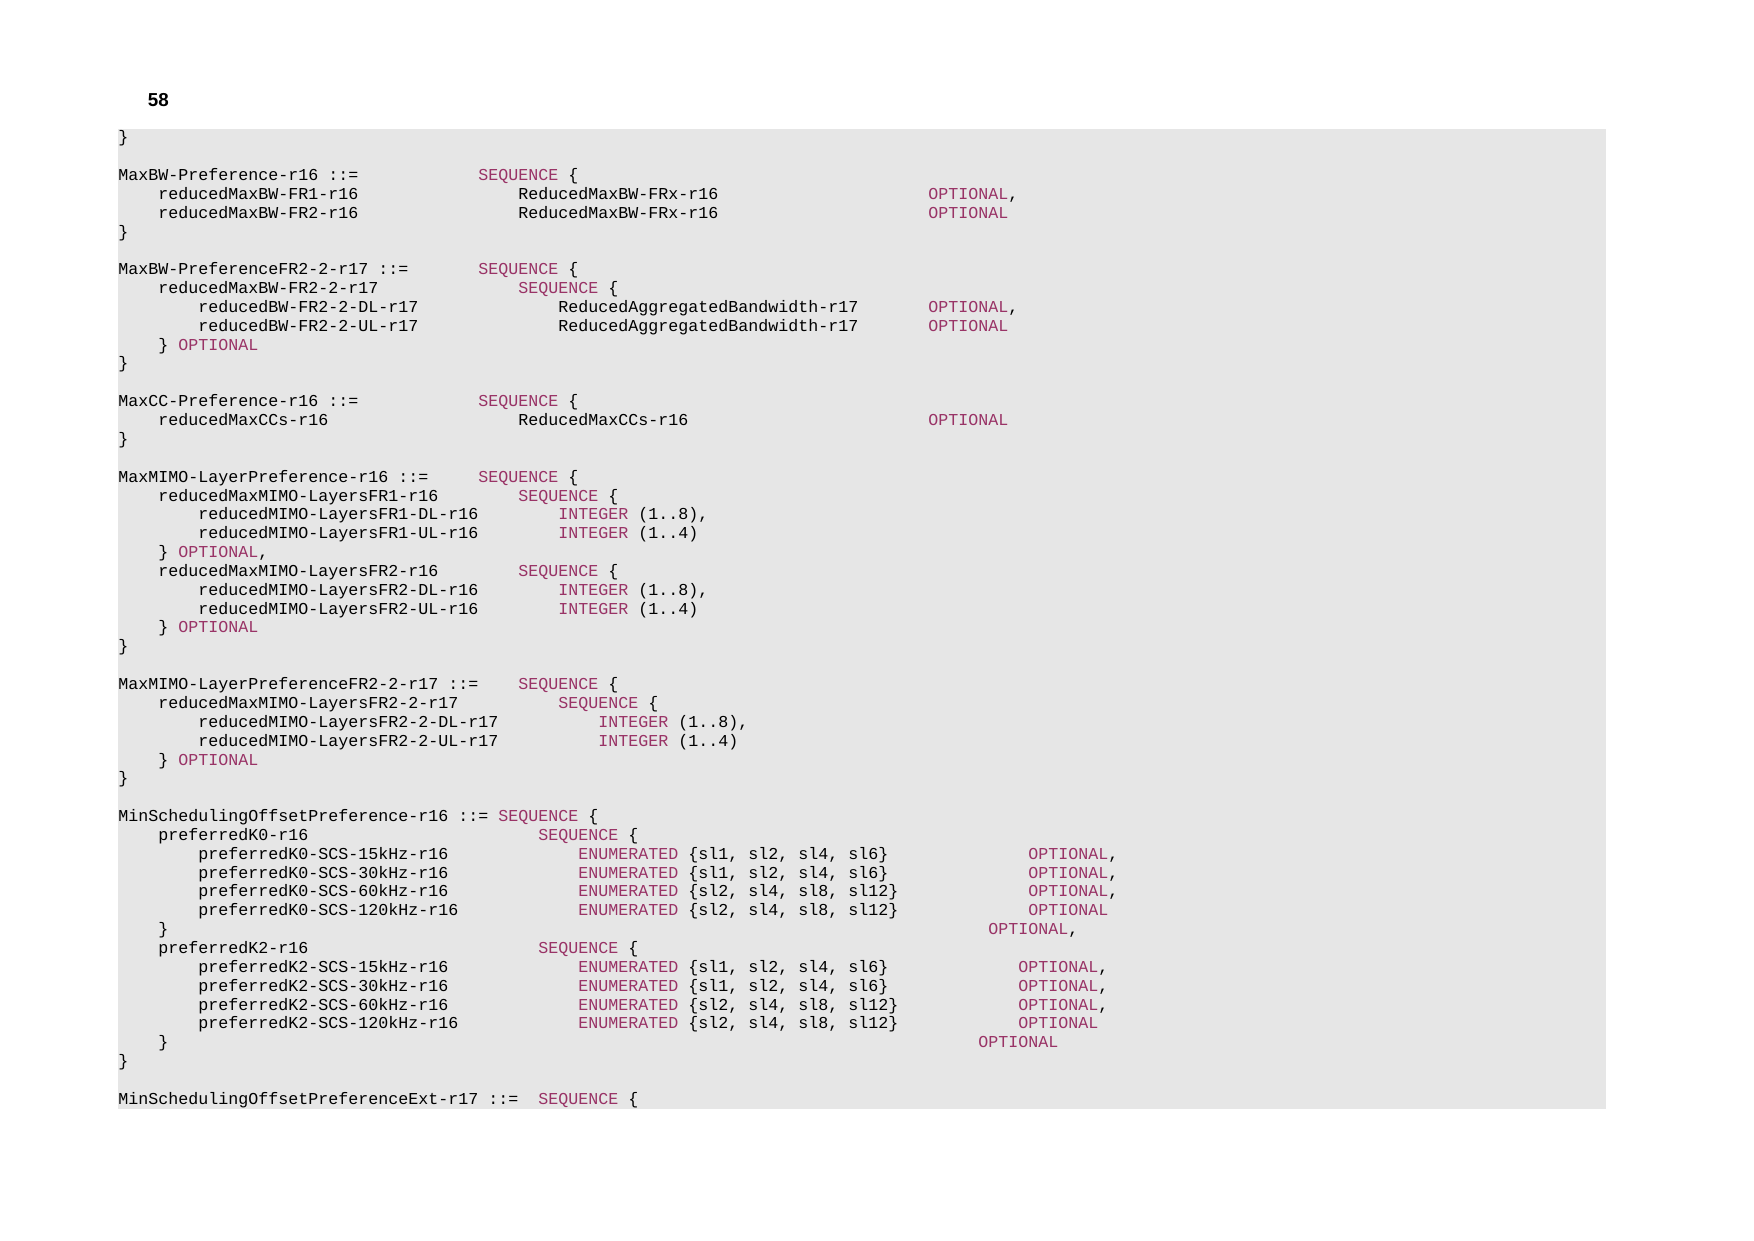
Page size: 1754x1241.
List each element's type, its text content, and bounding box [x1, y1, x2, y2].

text } OPTIONAL [118, 751, 1606, 770]
text reducedMIMO-LayersFR2-UL-r16 INTEGER (1..4) [118, 600, 1606, 619]
text reducedMaxBW-FR2-2-r17 SEQUENCE { [118, 280, 1606, 298]
text preferredK0-SCS-120kHz-r16 ENUMERATED {sl2, sl4, sl8, sl12} OPTIONAL [118, 902, 1606, 921]
text preferredK2-SCS-30kHz-r16 ENUMERATED {sl1, sl2, sl4, sl6} OPTIONAL, [118, 977, 1606, 996]
text preferredK2-SCS-15kHz-r16 ENUMERATED {sl1, sl2, sl4, sl6} OPTIONAL, [118, 958, 1606, 977]
text MaxBW-Preference-r16 ::= SEQUENCE { [118, 167, 1606, 185]
text reducedMIMO-LayersFR1-UL-r16 INTEGER (1..4) [118, 525, 1606, 544]
text reducedMIMO-LayersFR2-2-UL-r17 INTEGER (1..4) [118, 732, 1606, 751]
text } OPTIONAL [118, 1034, 1606, 1053]
text MaxMIMO-LayerPreferenceFR2-2-r17 ::= SEQUENCE { [118, 676, 1606, 694]
text preferredK0-SCS-30kHz-r16 ENUMERATED {sl1, sl2, sl4, sl6} OPTIONAL, [118, 864, 1606, 883]
text reducedMaxBW-FR2-r16 ReducedMaxBW-FRx-r16 OPTIONAL [118, 204, 1606, 223]
text } OPTIONAL [118, 336, 1606, 355]
text preferredK0-r16 SEQUENCE { [118, 826, 1606, 845]
text } [118, 638, 1606, 657]
text reducedMIMO-LayersFR2-2-DL-r17 INTEGER (1..8), [118, 713, 1606, 732]
text preferredK0-SCS-15kHz-r16 ENUMERATED {sl1, sl2, sl4, sl6} OPTIONAL, [118, 845, 1606, 864]
text reducedMIMO-LayersFR2-DL-r16 INTEGER (1..8), [118, 581, 1606, 600]
text preferredK2-SCS-120kHz-r16 ENUMERATED {sl2, sl4, sl8, sl12} OPTIONAL [118, 1015, 1606, 1034]
text } [118, 770, 1606, 789]
text MaxMIMO-LayerPreference-r16 ::= SEQUENCE { [118, 468, 1606, 487]
text reducedMaxMIMO-LayersFR2-2-r17 SEQUENCE { [118, 694, 1606, 713]
text MinSchedulingOffsetPreferenceExt-r17 ::= SEQUENCE { [118, 1090, 1606, 1109]
text reducedMaxMIMO-LayersFR1-r16 SEQUENCE { [118, 487, 1606, 506]
text preferredK0-SCS-60kHz-r16 ENUMERATED {sl2, sl4, sl8, sl12} OPTIONAL, [118, 883, 1606, 902]
text } [118, 129, 1606, 148]
text reducedMaxBW-FR1-r16 ReducedMaxBW-FRx-r16 OPTIONAL, [118, 185, 1606, 204]
text } [118, 1053, 1606, 1072]
text MinSchedulingOffsetPreference-r16 ::= SEQUENCE { [118, 808, 1606, 826]
text reducedBW-FR2-2-UL-r17 ReducedAggregatedBandwidth-r17 OPTIONAL [118, 317, 1606, 336]
text MaxCC-Preference-r16 ::= SEQUENCE { [118, 393, 1606, 412]
text } OPTIONAL, [118, 544, 1606, 562]
text } [118, 431, 1606, 449]
text } [118, 223, 1606, 242]
text } OPTIONAL, [118, 921, 1606, 939]
text preferredK2-r16 SEQUENCE { [118, 939, 1606, 958]
text reducedMaxMIMO-LayersFR2-r16 SEQUENCE { [118, 562, 1606, 581]
text } OPTIONAL [118, 619, 1606, 638]
text preferredK2-SCS-60kHz-r16 ENUMERATED {sl2, sl4, sl8, sl12} OPTIONAL, [118, 996, 1606, 1015]
text reducedMaxCCs-r16 ReducedMaxCCs-r16 OPTIONAL [118, 412, 1606, 431]
text MaxBW-PreferenceFR2-2-r17 ::= SEQUENCE { [118, 261, 1606, 280]
text reducedMIMO-LayersFR1-DL-r16 INTEGER (1..8), [118, 506, 1606, 525]
text reducedBW-FR2-2-DL-r17 ReducedAggregatedBandwidth-r17 OPTIONAL, [118, 298, 1606, 317]
text } [118, 355, 1606, 374]
